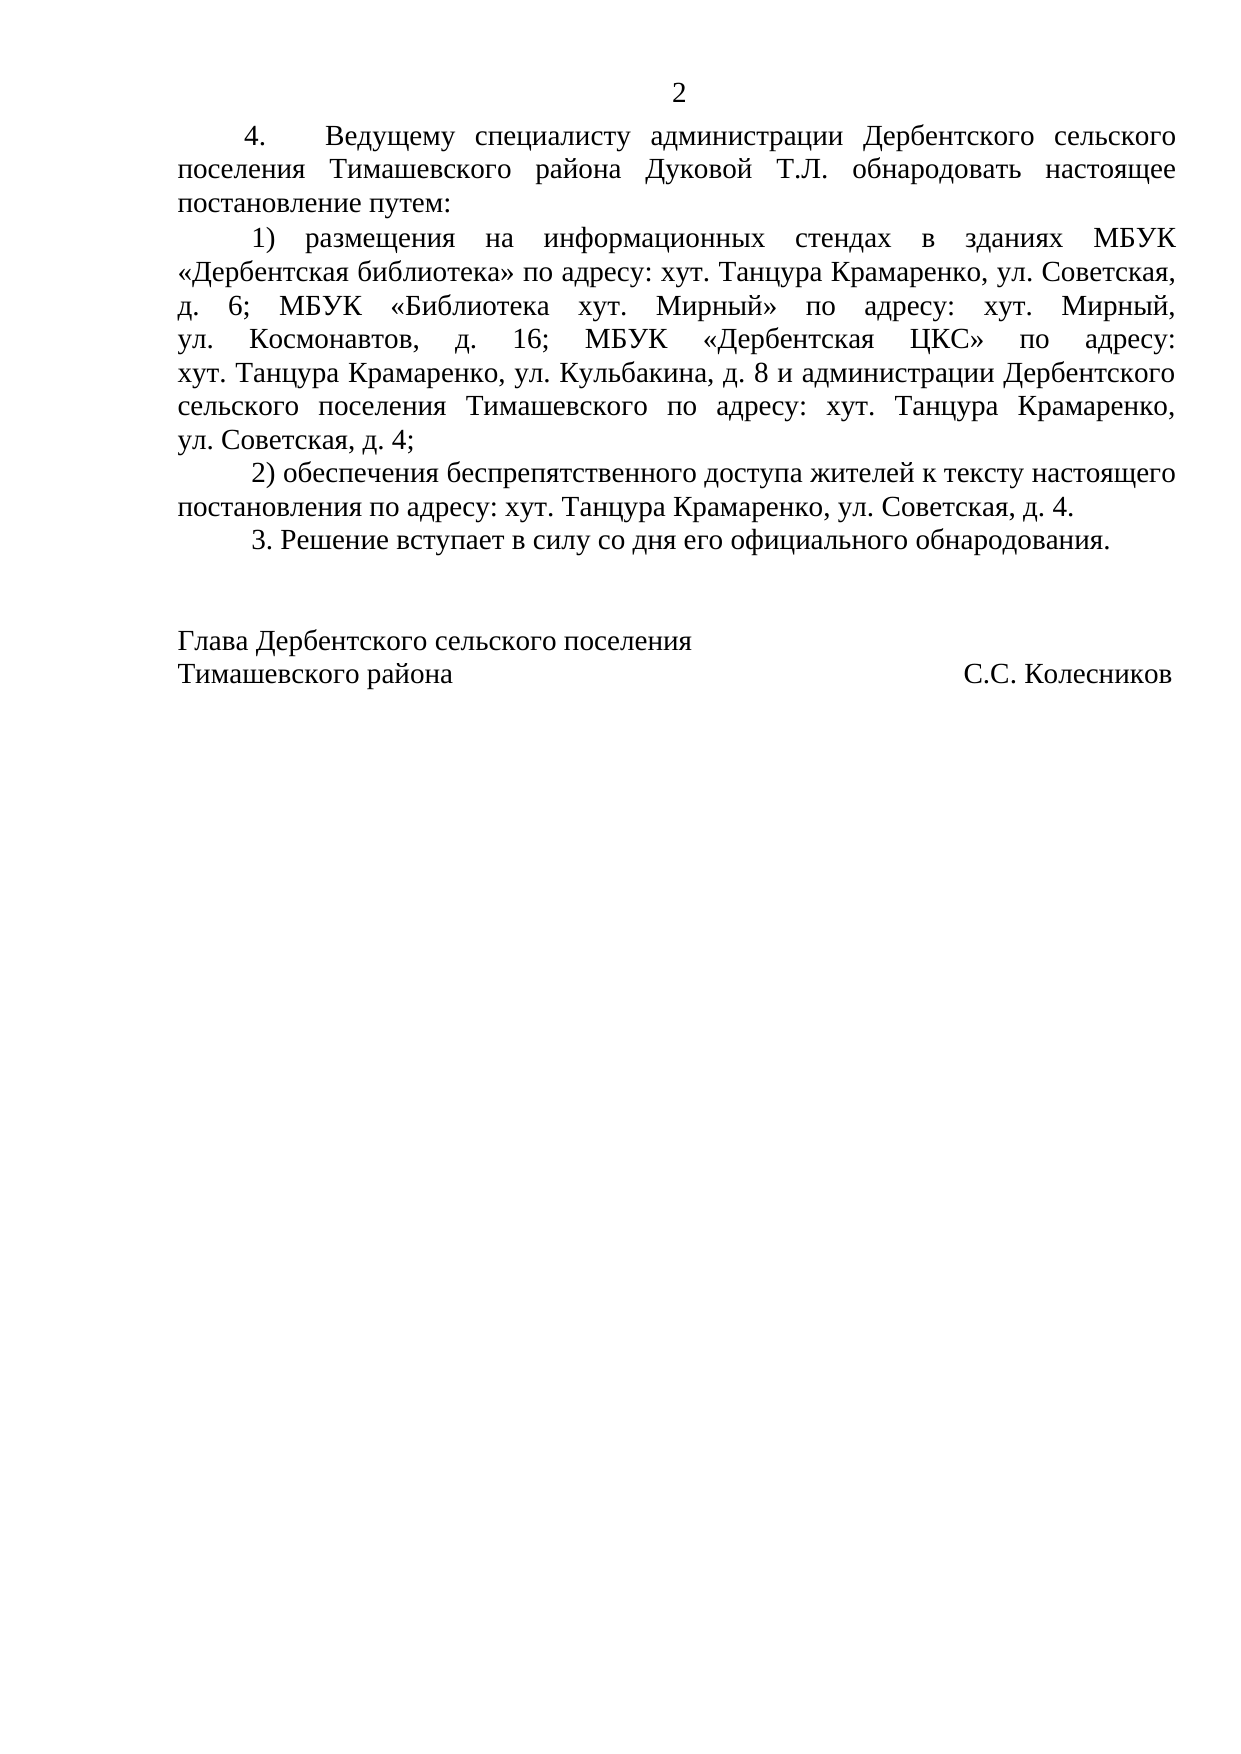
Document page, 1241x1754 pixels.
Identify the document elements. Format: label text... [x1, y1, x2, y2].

text Глава Дербентского сельского поселения [177, 623, 1181, 657]
text Тимашевского района С.С. Колесников [177, 657, 1181, 690]
list Ведущему специалисту администрации Дербентского сельского поселения Тимашевского района Дуковой Т.Л. обнародовать настоящее постановление путем: [177, 118, 1176, 219]
text 3. Решение вступает в силу со дня его официального обнародования. [177, 522, 1181, 556]
text 1) размещения на информационных стендах в зданиях МБУК «Дербентская библиотека» по адресу: хут. Танцура Крамаренко, ул. Советская, д. 6; МБУК «Библиотека хут. Мирный» по адресу: хут. Мирный, ул. Космонавтов, д. 16; МБУК «Дербентская ЦКС» по адресу: хут. Танцура Крамаренко, ул. Кульбакина, д. 8 и администрации Дербентского сельского поселения Тимашевского по адресу: хут. Танцура Крамаренко, ул. Советская, д. 4; [177, 221, 1176, 455]
text 2) обеспечения беспрепятственного доступа жителей к тексту настоящего постановления по адресу: хут. Танцура Крамаренко, ул. Советская, д. 4. [177, 455, 1176, 522]
